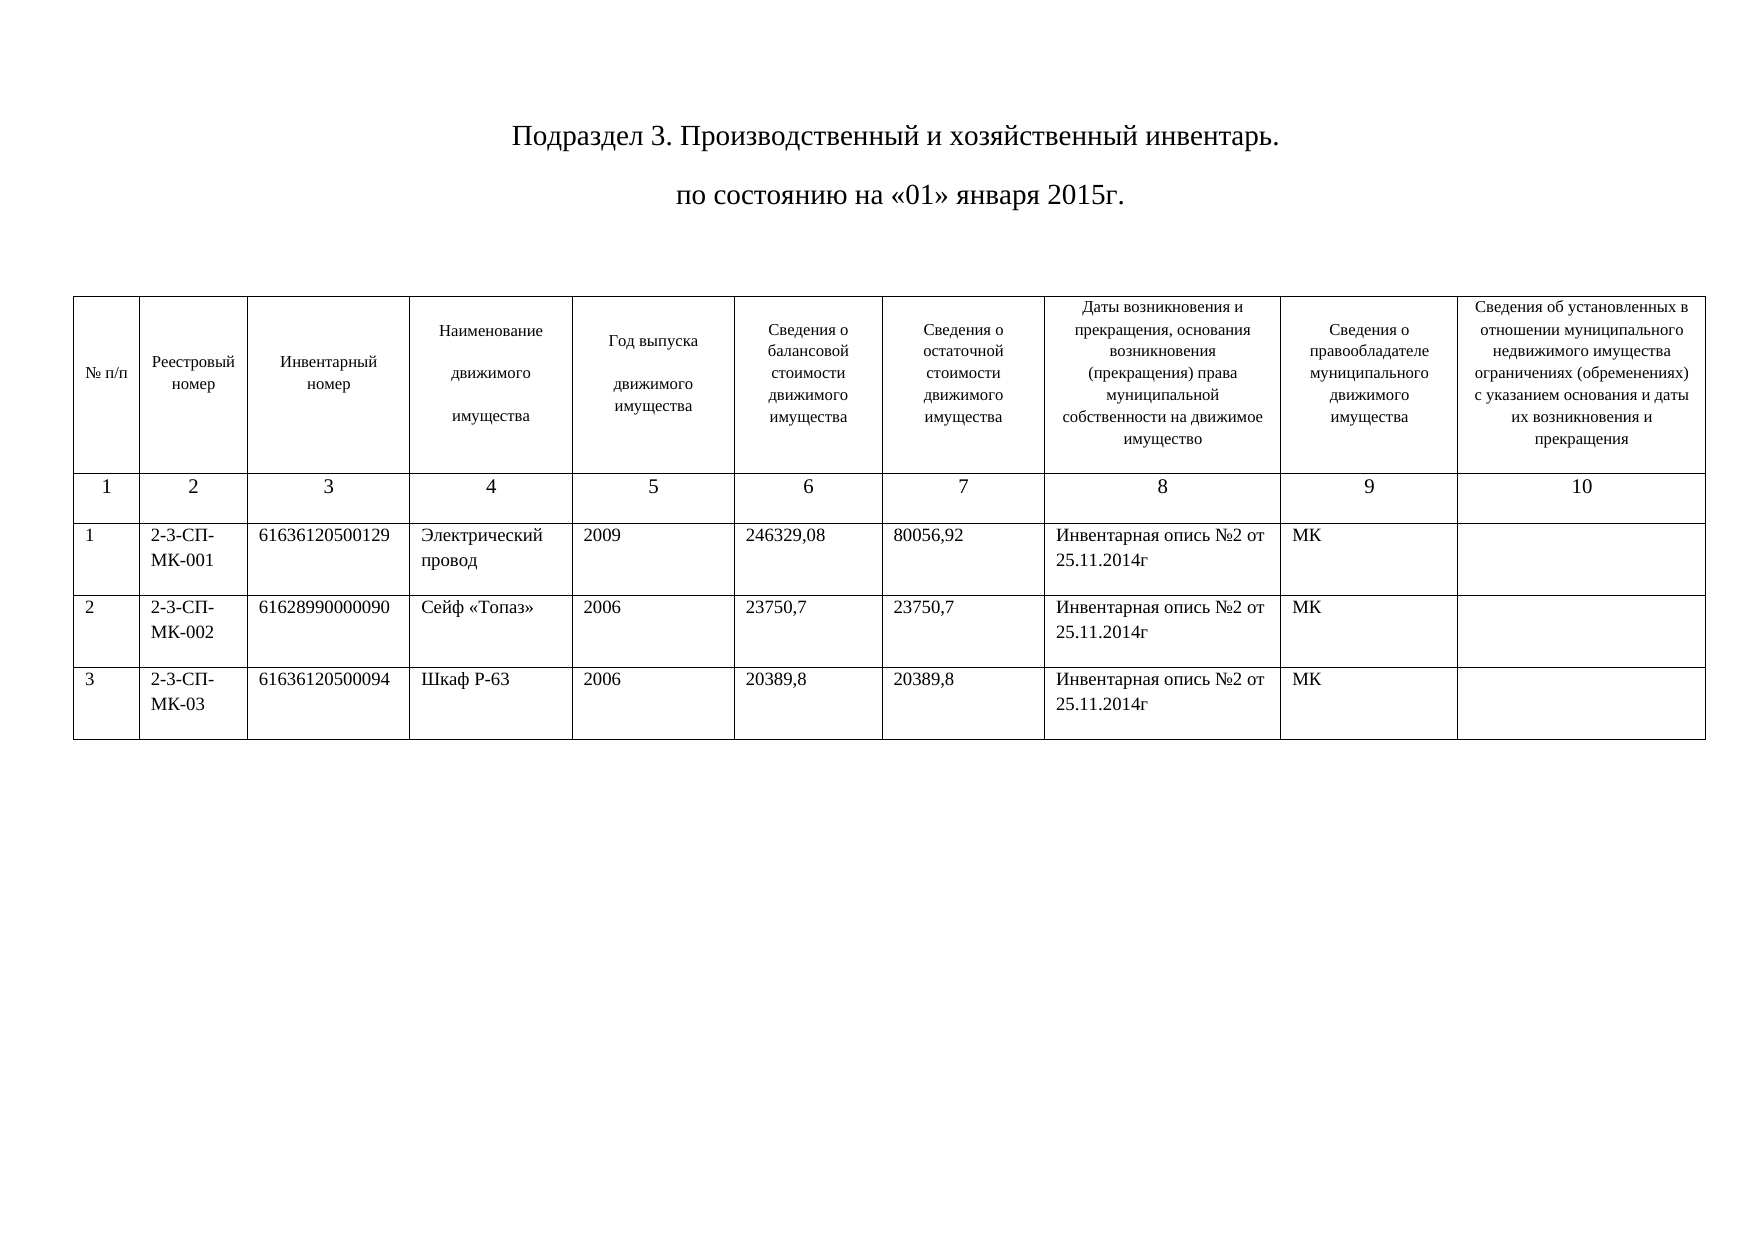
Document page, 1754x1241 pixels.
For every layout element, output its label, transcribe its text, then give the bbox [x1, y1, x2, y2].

table_cell 23750,7 [735, 596, 882, 667]
table_cell 1 [74, 474, 139, 523]
table_cell Инвентарная опись №2 от 25.11.2014г [1045, 524, 1280, 595]
table_cell 23750,7 [883, 596, 1044, 667]
table_header Сведения о правообладателе муниципального движимого имущества [1281, 297, 1457, 473]
table_cell 3 [74, 668, 139, 739]
table_header Сведения об установленных в отношении муниципального недвижимого имущества ограничениях (обременениях) с указанием основания и даты их возникновения и прекращения [1458, 297, 1705, 473]
table_header Сведения о балансовой стоимости движимого имущества [735, 297, 882, 473]
table_header Реестровый номер [140, 297, 247, 473]
table_cell Инвентарная опись №2 от 25.11.2014г [1045, 668, 1280, 739]
table_header № п/п [74, 297, 139, 473]
table_header Даты возникновения и прекращения, основания возникновения (прекращения) права муниципальной собственности на движимое имущество [1045, 297, 1280, 473]
table_cell 2-3-СП-МК-002 [140, 596, 247, 667]
table_cell 61628990000090 [248, 596, 409, 667]
table_cell 2 [74, 596, 139, 667]
table_cell 246329,08 [735, 524, 882, 595]
table_cell 2 [140, 474, 247, 523]
table_cell МК [1281, 668, 1457, 739]
text Подраздел 3. Производственный и хозяйственный инвентарь. [156, 118, 1636, 152]
table_cell 20389,8 [735, 668, 882, 739]
table_cell 4 [410, 474, 572, 523]
table_cell [1458, 668, 1705, 739]
table_cell 10 [1458, 474, 1705, 523]
table_cell МК [1281, 524, 1457, 595]
table_cell Сейф «Топаз» [410, 596, 572, 667]
table_cell 7 [883, 474, 1044, 523]
table_cell 20389,8 [883, 668, 1044, 739]
table_cell 2-3-СП-МК-001 [140, 524, 247, 595]
table_cell МК [1281, 596, 1457, 667]
table_cell 1 [74, 524, 139, 595]
text по состоянию на «01» января 2015г. [165, 177, 1636, 211]
table_cell 8 [1045, 474, 1280, 523]
table_cell 3 [248, 474, 409, 523]
table_cell Электрический провод [410, 524, 572, 595]
table_cell 2006 [573, 668, 734, 739]
table_header Сведения о остаточной стоимости движимого имущества [883, 297, 1044, 473]
table_cell 61636120500094 [248, 668, 409, 739]
table_header Инвентарный номер [248, 297, 409, 473]
table_cell 5 [573, 474, 734, 523]
table_cell [1458, 524, 1705, 595]
table_cell Шкаф Р-63 [410, 668, 572, 739]
table_cell 9 [1281, 474, 1457, 523]
table_cell 2-3-СП-МК-03 [140, 668, 247, 739]
table_cell 2009 [573, 524, 734, 595]
table_cell 80056,92 [883, 524, 1044, 595]
table_cell 6 [735, 474, 882, 523]
table_cell 61636120500129 [248, 524, 409, 595]
table_header Наименование движимого имущества [410, 297, 572, 473]
table_cell [1458, 596, 1705, 667]
table_cell 2006 [573, 596, 734, 667]
table_header Год выпуска движимого имущества [573, 297, 734, 473]
table_cell Инвентарная опись №2 от 25.11.2014г [1045, 596, 1280, 667]
